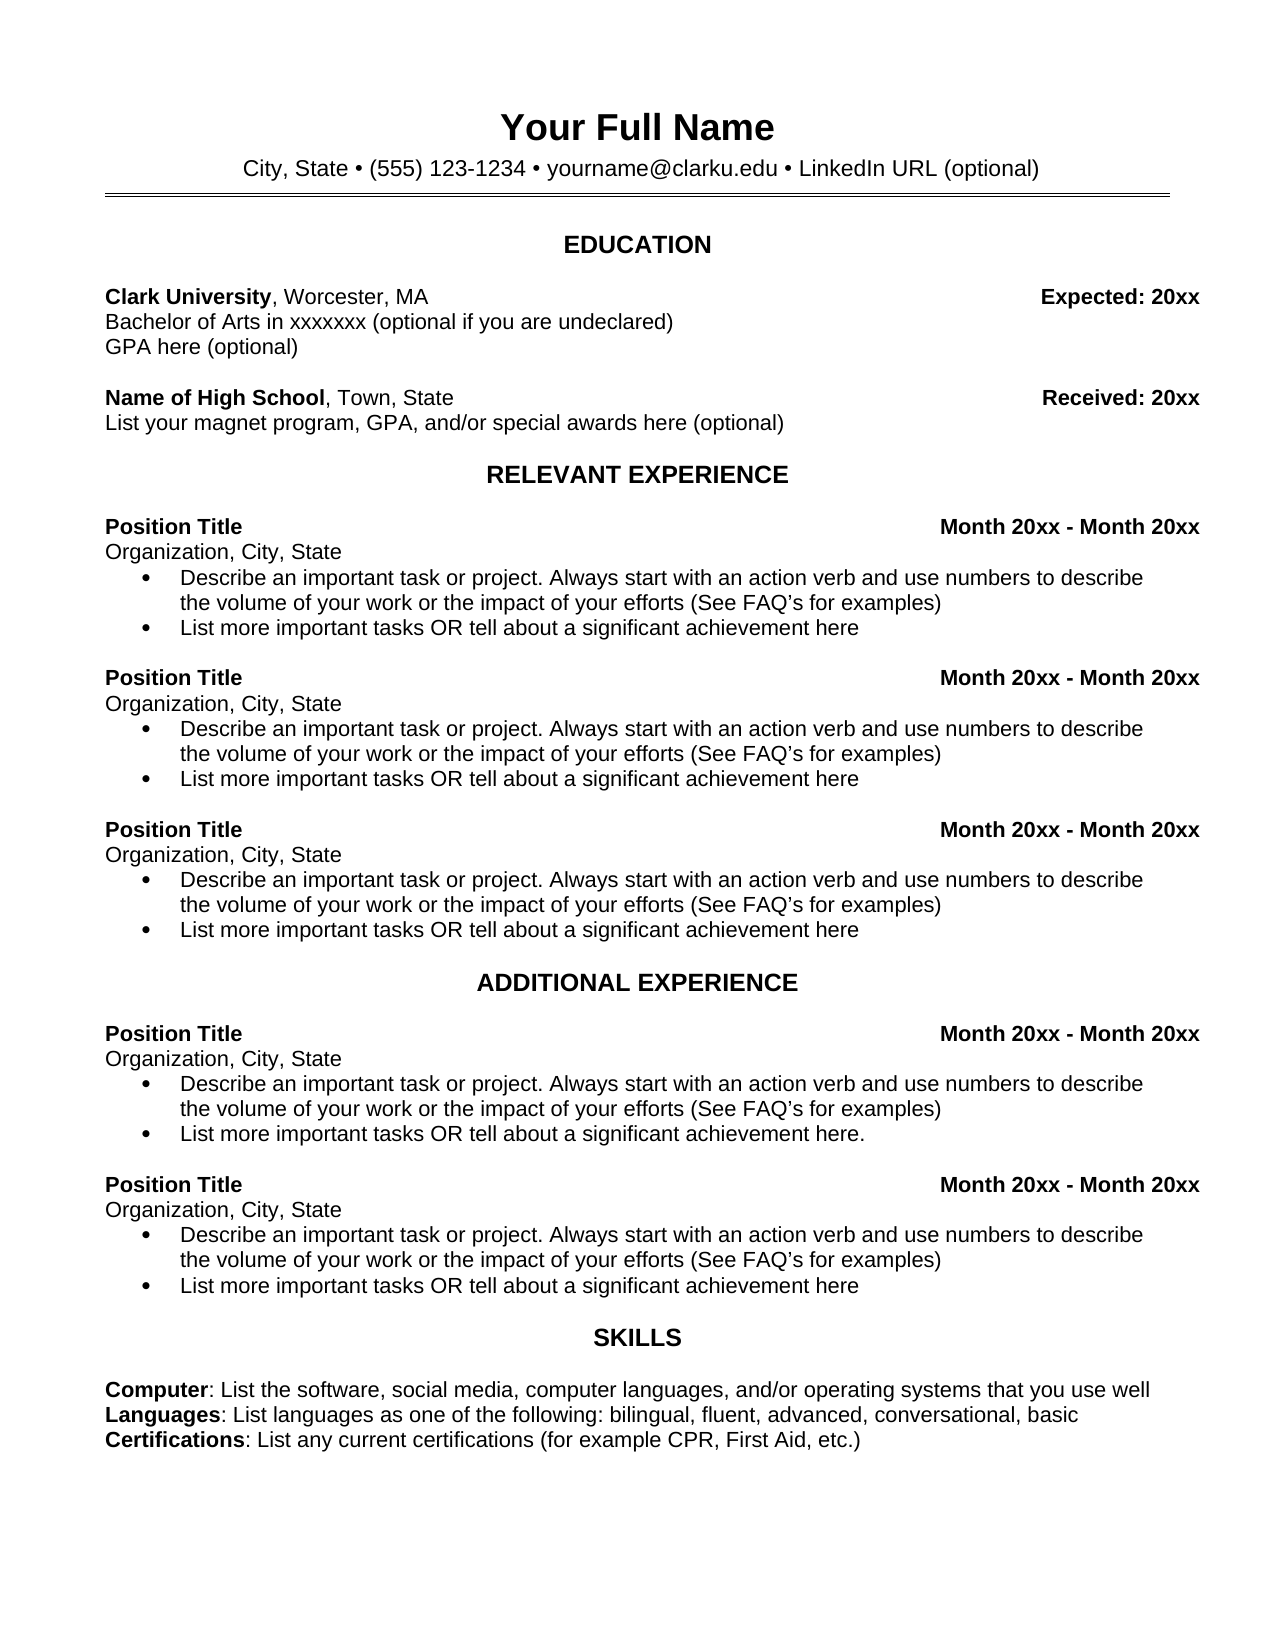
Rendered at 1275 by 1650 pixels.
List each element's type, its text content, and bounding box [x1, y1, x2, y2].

text Organization, City, State [105, 539, 1170, 564]
text RELEVANT EXPERIENCE [105, 460, 1170, 489]
text Position Title Month 20xx - Month 20xx [105, 816, 1170, 842]
text Organization, City, State [105, 1046, 1170, 1071]
text Languages: List languages as one of the following: bilingual, fluent, advanced, conversational, basic [105, 1402, 1170, 1427]
list Describe an important task or project. Always start with an action verb and use numbers to describe the volume of your work or the impact of your efforts (See FAQ’s for examples) [142, 564, 1170, 615]
text Organization, City, State [105, 842, 1170, 867]
text GPA here (optional) [105, 334, 1170, 359]
list List more important tasks OR tell about a significant achievement here [142, 917, 1170, 942]
text Your Full Name [105, 105, 1170, 148]
list List more important tasks OR tell about a significant achievement here [142, 1272, 1170, 1298]
text Position Title Month 20xx - Month 20xx [105, 514, 1170, 539]
text Bachelor of Arts in xxxxxxx (optional if you are undeclared) [105, 309, 1170, 334]
list Describe an important task or project. Always start with an action verb and use numbers to describe the volume of your work or the impact of your efforts (See FAQ’s for examples) [142, 1071, 1170, 1121]
text List your magnet program, GPA, and/or special awards here (optional) [105, 409, 1170, 435]
text Clark University, Worcester, MA Expected: 20xx [105, 283, 1170, 309]
list List more important tasks OR tell about a significant achievement here [142, 615, 1170, 640]
list Describe an important task or project. Always start with an action verb and use numbers to describe the volume of your work or the impact of your efforts (See FAQ’s for examples) [142, 716, 1170, 766]
text ADDITIONAL EXPERIENCE [105, 968, 1170, 996]
list List more important tasks OR tell about a significant achievement here [142, 766, 1170, 791]
text Position Title Month 20xx - Month 20xx [105, 1172, 1170, 1197]
text SKILLS [105, 1323, 1170, 1352]
text Certifications: List any current certifications (for example CPR, First Aid, etc.) [105, 1427, 1170, 1452]
list Describe an important task or project. Always start with an action verb and use numbers to describe the volume of your work or the impact of your efforts (See FAQ’s for examples) [142, 867, 1170, 917]
text City, State (555) 123-1234 yourname@clarku.edu LinkedIn URL (optional) [105, 154, 1170, 193]
text Position Title Month 20xx - Month 20xx [105, 1020, 1170, 1046]
text Computer: List the software, social media, computer languages, and/or operating systems that you use well [105, 1352, 1170, 1402]
text Name of High School, Town, State Received: 20xx [105, 384, 1170, 409]
text Position Title Month 20xx - Month 20xx [105, 665, 1170, 690]
list List more important tasks OR tell about a significant achievement here. [142, 1121, 1170, 1146]
text Organization, City, State [105, 690, 1170, 716]
text EDUCATION [105, 229, 1170, 258]
text Organization, City, State [105, 1197, 1170, 1222]
list Describe an important task or project. Always start with an action verb and use numbers to describe the volume of your work or the impact of your efforts (See FAQ’s for examples) [142, 1222, 1170, 1272]
